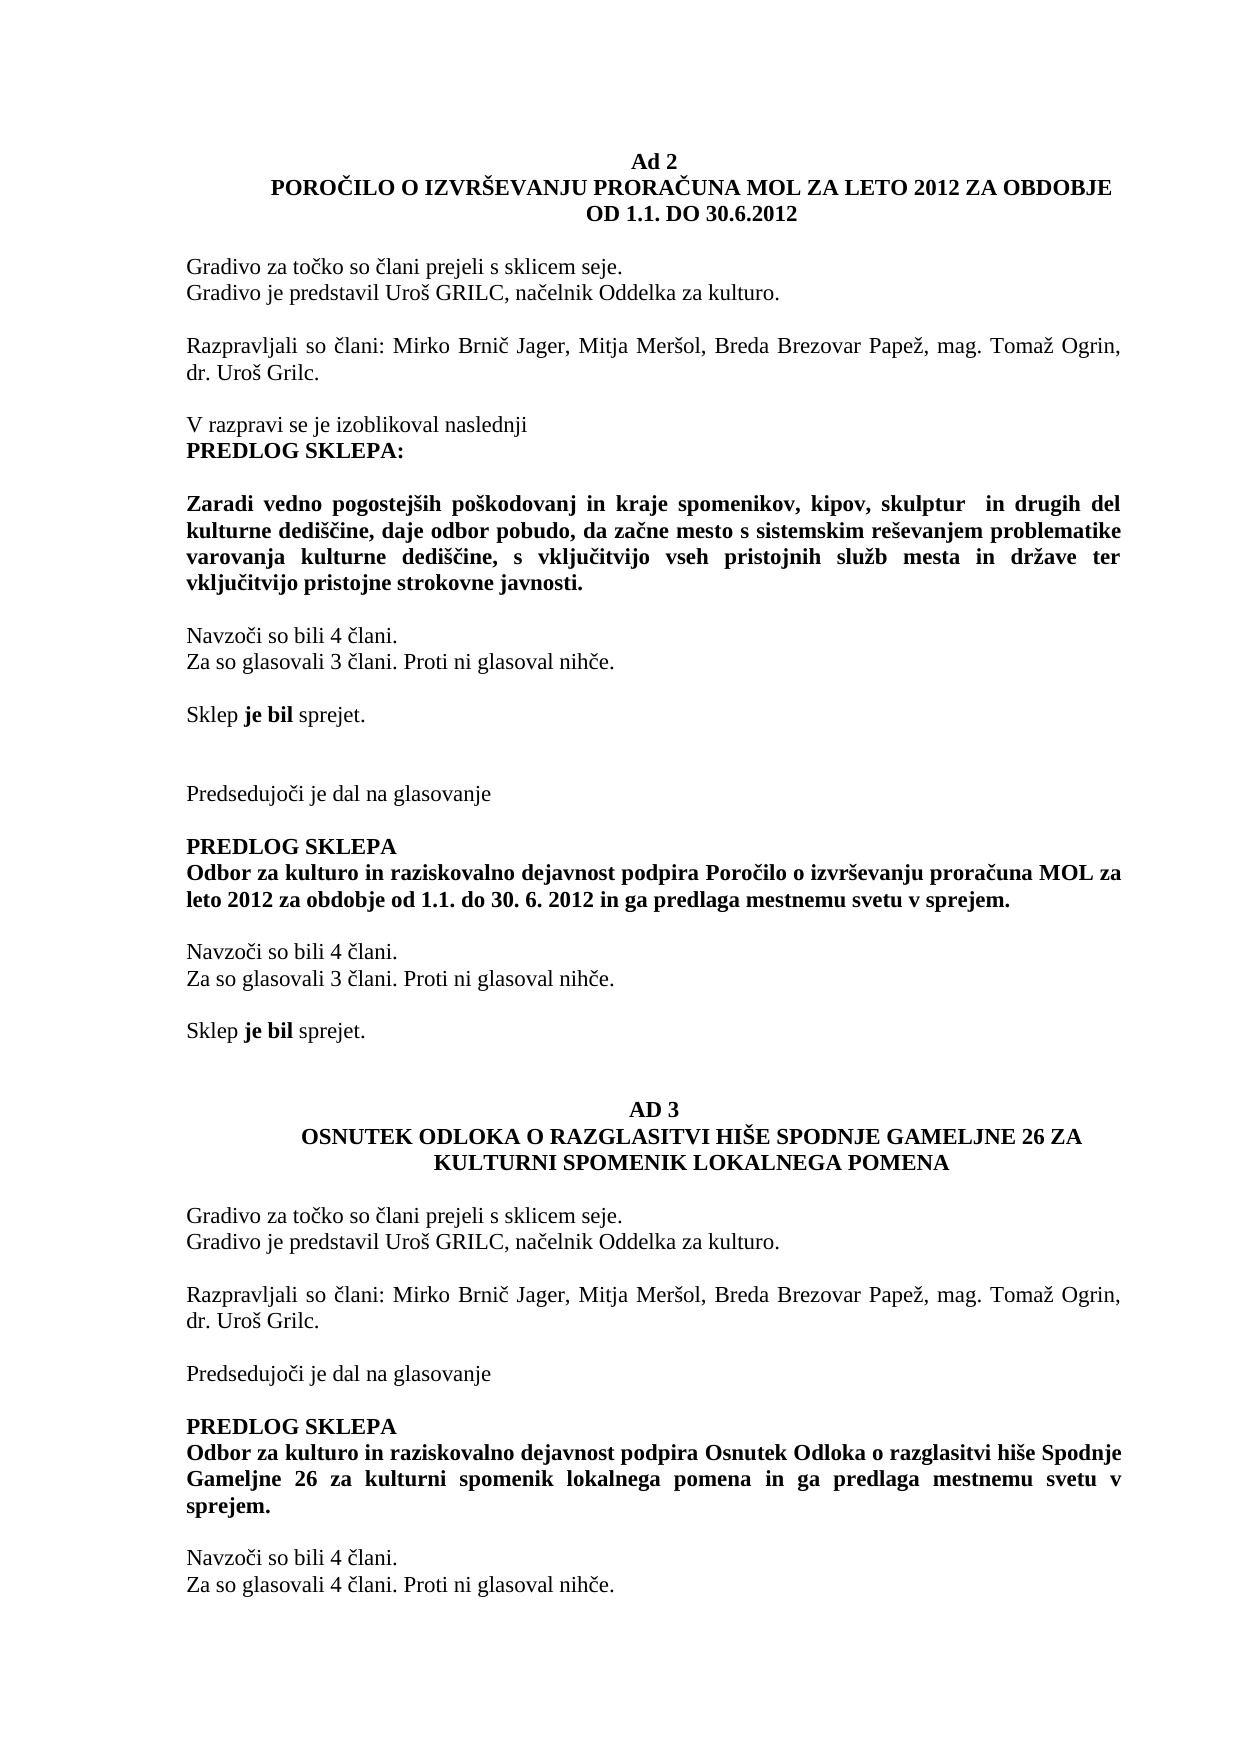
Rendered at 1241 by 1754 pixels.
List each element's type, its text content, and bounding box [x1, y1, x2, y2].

text V razpravi se je izoblikoval naslednji [186, 411, 1122, 438]
list Gradivo za točko so člani prejeli s sklicem seje. [186, 253, 1122, 279]
text Odbor za kulturo in raziskovalno dejavnost podpira Poročilo o izvrševanju proračuna MOL za leto 2012 za obdobje od 1.1. do 30. 6. 2012 in ga predlaga mestnemu svetu v sprejem. [186, 859, 1122, 912]
text Gradivo je predstavil Uroš GRILC, načelnik Oddelka za kulturo. [186, 1228, 1122, 1254]
text Zaradi vedno pogostejših poškodovanj in kraje spomenikov, kipov, skulptur in drugih del kulturne dediščine, daje odbor pobudo, da začne mesto s sistemskim reševanjem problematike varovanja kulturne dediščine, s vključitvijo vseh pristojnih služb mesta in države ter vključitvijo pristojne strokovne javnosti. [186, 490, 1122, 596]
text PREDLOG SKLEPA [186, 1413, 1122, 1439]
text Razpravljali so člani: Mirko Brnič Jager, Mitja Meršol, Breda Brezovar Papež, mag. Tomaž Ogrin, dr. Uroš Grilc. [186, 1281, 1122, 1334]
text Navzoči so bili 4 člani. [186, 938, 1122, 965]
text Navzoči so bili 4 člani. [186, 622, 1122, 648]
text Sklep je bil sprejet. [186, 1017, 1122, 1044]
text Za so glasovali 4 člani. Proti ni glasoval nihče. [186, 1571, 1122, 1597]
text PREDLOG SKLEPA [186, 833, 1122, 859]
text Sklep je bil sprejet. [186, 701, 1122, 727]
list POROČILO O IZVRŠEVANJU PRORAČUNA MOL ZA LETO 2012 ZA OBDOBJE OD 1.1. DO 30.6.2012 [261, 174, 1122, 227]
text Gradivo je predstavil Uroš GRILC, načelnik Oddelka za kulturo. [186, 279, 1122, 306]
text Navzoči so bili 4 člani. [186, 1544, 1122, 1571]
text Ad 2 [186, 148, 1122, 174]
text PREDLOG SKLEPA: [186, 438, 1122, 464]
list Gradivo za točko so člani prejeli s sklicem seje. [186, 1202, 1122, 1228]
text Za so glasovali 3 člani. Proti ni glasoval nihče. [186, 965, 1122, 991]
text Predsedujoči je dal na glasovanje [186, 780, 1122, 807]
text Razpravljali so člani: Mirko Brnič Jager, Mitja Meršol, Breda Brezovar Papež, mag. Tomaž Ogrin, dr. Uroš Grilc. [186, 332, 1122, 385]
text AD 3 [186, 1096, 1122, 1123]
text Predsedujoči je dal na glasovanje [186, 1360, 1122, 1386]
list OSNUTEK ODLOKA O RAZGLASITVI HIŠE SPODNJE GAMELJNE 26 ZA KULTURNI SPOMENIK LOKALNEGA POMENA [261, 1123, 1122, 1176]
text Za so glasovali 3 člani. Proti ni glasoval nihče. [186, 648, 1122, 675]
text Odbor za kulturo in raziskovalno dejavnost podpira Osnutek Odloka o razglasitvi hiše Spodnje Gameljne 26 za kulturni spomenik lokalnega pomena in ga predlaga mestnemu svetu v sprejem. [186, 1439, 1122, 1518]
